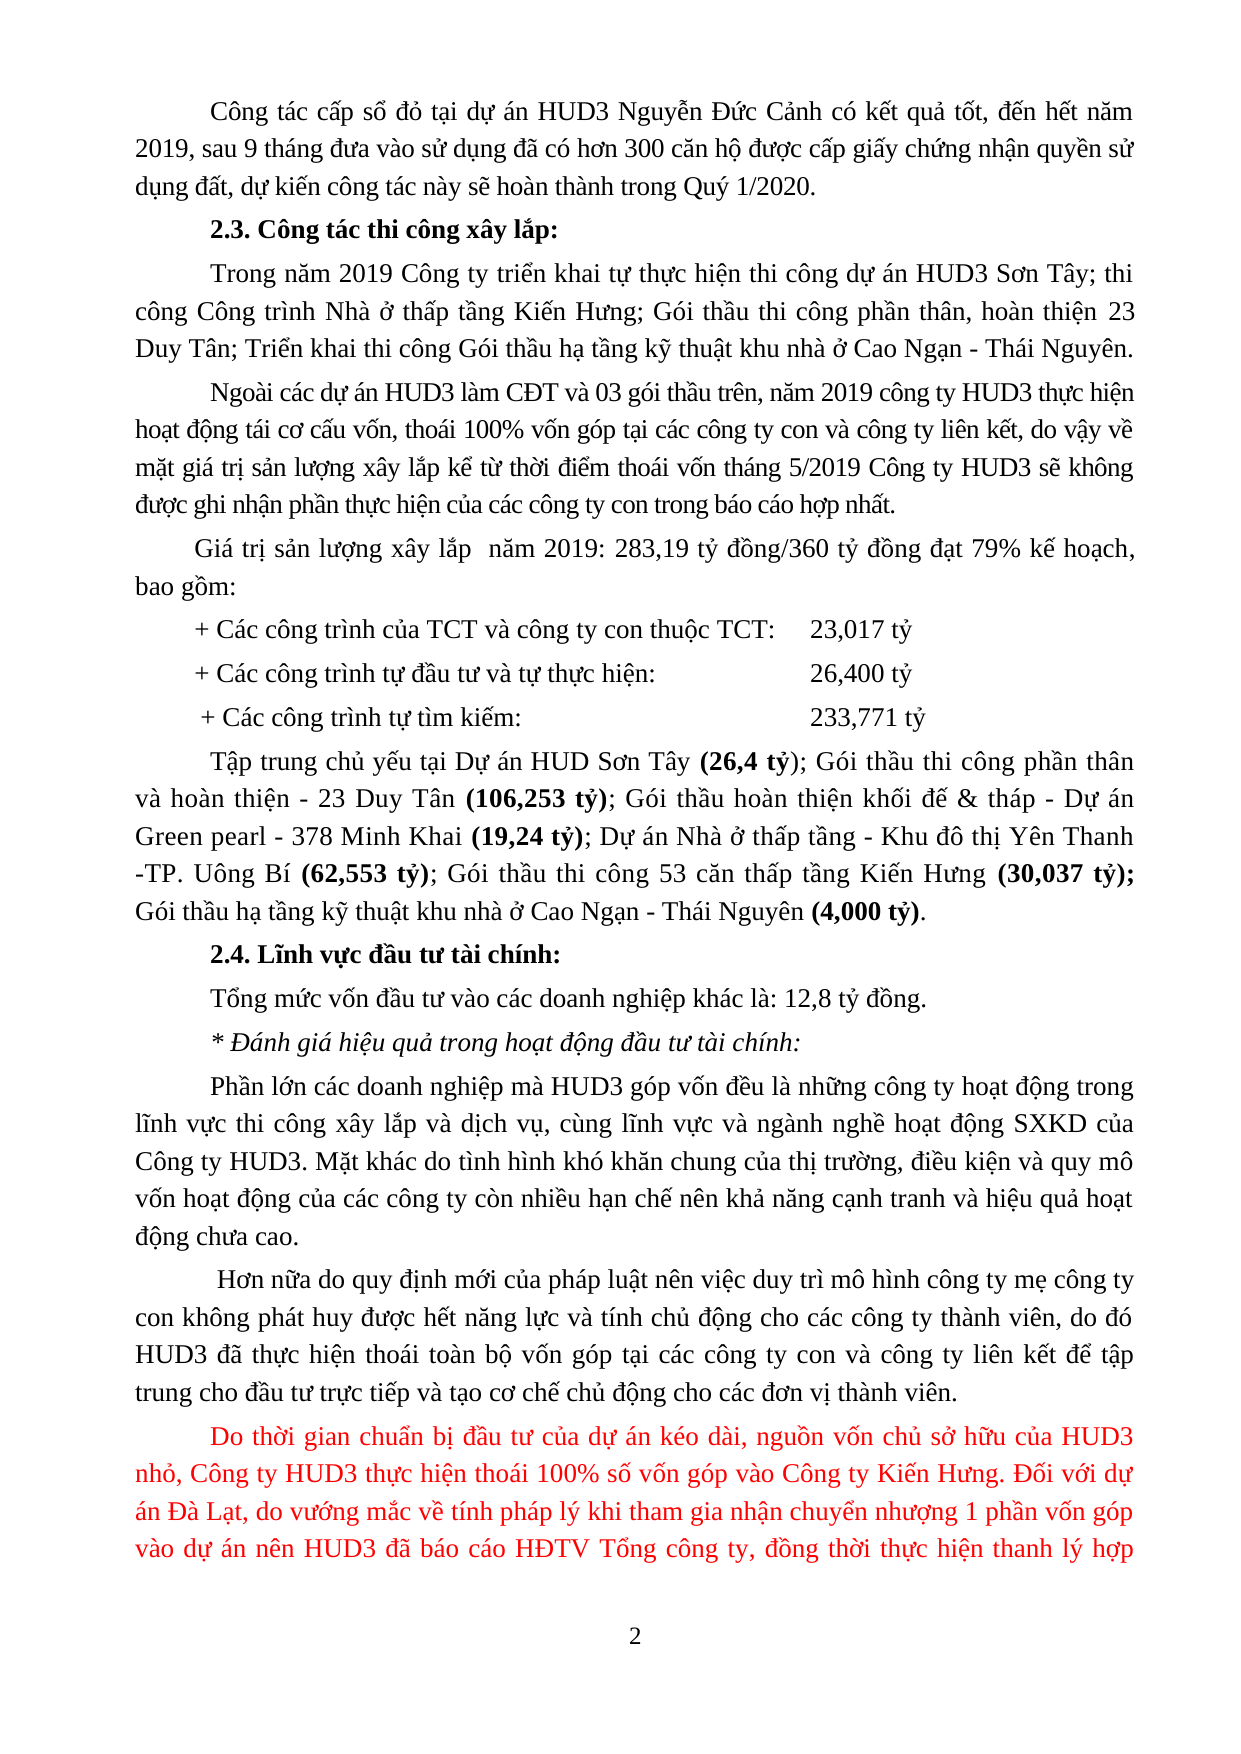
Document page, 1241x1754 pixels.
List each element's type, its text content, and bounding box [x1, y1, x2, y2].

text Ngoài các dự án HUD3 làm CĐT và 03 gói thầu trên, năm 2019 công ty HUD3 thực hiện hoạt động tái cơ cấu vốn, thoái 100% vốn góp tại các công ty con và công ty liên kết, do vậy về mặt giá trị sản lượng xây lắp kể từ thời điểm thoái vốn tháng 5/2019 Công ty HUD3 sẽ không được ghi nhận phần thực hiện của các công ty con trong báo cáo hợp nhất. [135, 371, 1135, 521]
text + Các công trình của TCT và công ty con thuộc TCT: 23,017 tỷ [135, 609, 1136, 646]
text Công tác cấp sổ đỏ tại dự án HUD3 Nguyễn Đức Cảnh có kết quả tốt, đến hết năm 2019, sau 9 tháng đưa vào sử dụng đã có hơn 300 căn hộ được cấp giấy chứng nhận quyền sử dụng đất, dự kiến công tác này sẽ hoàn thành trong Quý 1/2020. [135, 90, 1135, 202]
text Tập trung chủ yếu tại Dự án HUD Sơn Tây (26,4 tỷ); Gói thầu thi công phần thân và hoàn thiện - 23 Duy Tân (106,253 tỷ); Gói thầu hoàn thiện khối đế & tháp - Dự án Green pearl - 378 Minh Khai (19,24 tỷ); Dự án Nhà ở thấp tầng - Khu đô thị Yên Thanh -TP. Uông Bí (62,553 tỷ); Gói thầu thi công 53 căn thấp tầng Kiến Hưng (30,037 tỷ); Gói thầu hạ tầng kỹ thuật khu nhà ở Cao Ngạn - Thái Nguyên (4,000 tỷ). [135, 740, 1135, 927]
text + Các công trình tự đầu tư và tự thực hiện: 26,400 tỷ [135, 652, 1136, 690]
text Phần lớn các doanh nghiệp mà HUD3 góp vốn đều là những công ty hoạt động trong lĩnh vực thi công xây lắp và dịch vụ, cùng lĩnh vực và ngành nghề hoạt động SXKD của Công ty HUD3. Mặt khác do tình hình khó khăn chung của thị trường, điều kiện và quy mô vốn hoạt động của các công ty còn nhiều hạn chế nên khả năng cạnh tranh và hiệu quả hoạt động chưa cao. [135, 1065, 1135, 1252]
text * Đánh giá hiệu quả trong hoạt động đầu tư tài chính: [135, 1021, 1135, 1059]
text Hơn nữa do quy định mới của pháp luật nên việc duy trì mô hình công ty mẹ công ty con không phát huy được hết năng lực và tính chủ động cho các công ty thành viên, do đó HUD3 đã thực hiện thoái toàn bộ vốn góp tại các công ty con và công ty liên kết để tập trung cho đầu tư trực tiếp và tạo cơ chế chủ động cho các đơn vị thành viên. [135, 1259, 1135, 1409]
text Giá trị sản lượng xây lắp năm 2019: 283,19 tỷ đồng/360 tỷ đồng đạt 79% kế hoạch, bao gồm: [135, 527, 1135, 602]
text Trong năm 2019 Công ty triển khai tự thực hiện thi công dự án HUD3 Sơn Tây; thi công Công trình Nhà ở thấp tầng Kiến Hưng; Gói thầu thi công phần thân, hoàn thiện 23 Duy Tân; Triển khai thi công Gói thầu hạ tầng kỹ thuật khu nhà ở Cao Ngạn - Thái Nguyên. [135, 252, 1135, 365]
text + Các công trình tự tìm kiếm: 233,771 tỷ [135, 696, 1135, 734]
text 2.3. Công tác thi công xây lắp: [135, 209, 1135, 246]
text Tổng mức vốn đầu tư vào các doanh nghiệp khác là: 12,8 tỷ đồng. [135, 977, 1135, 1015]
text 2.4. Lĩnh vực đầu tư tài chính: [135, 934, 1135, 971]
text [135, 1415, 1135, 1565]
